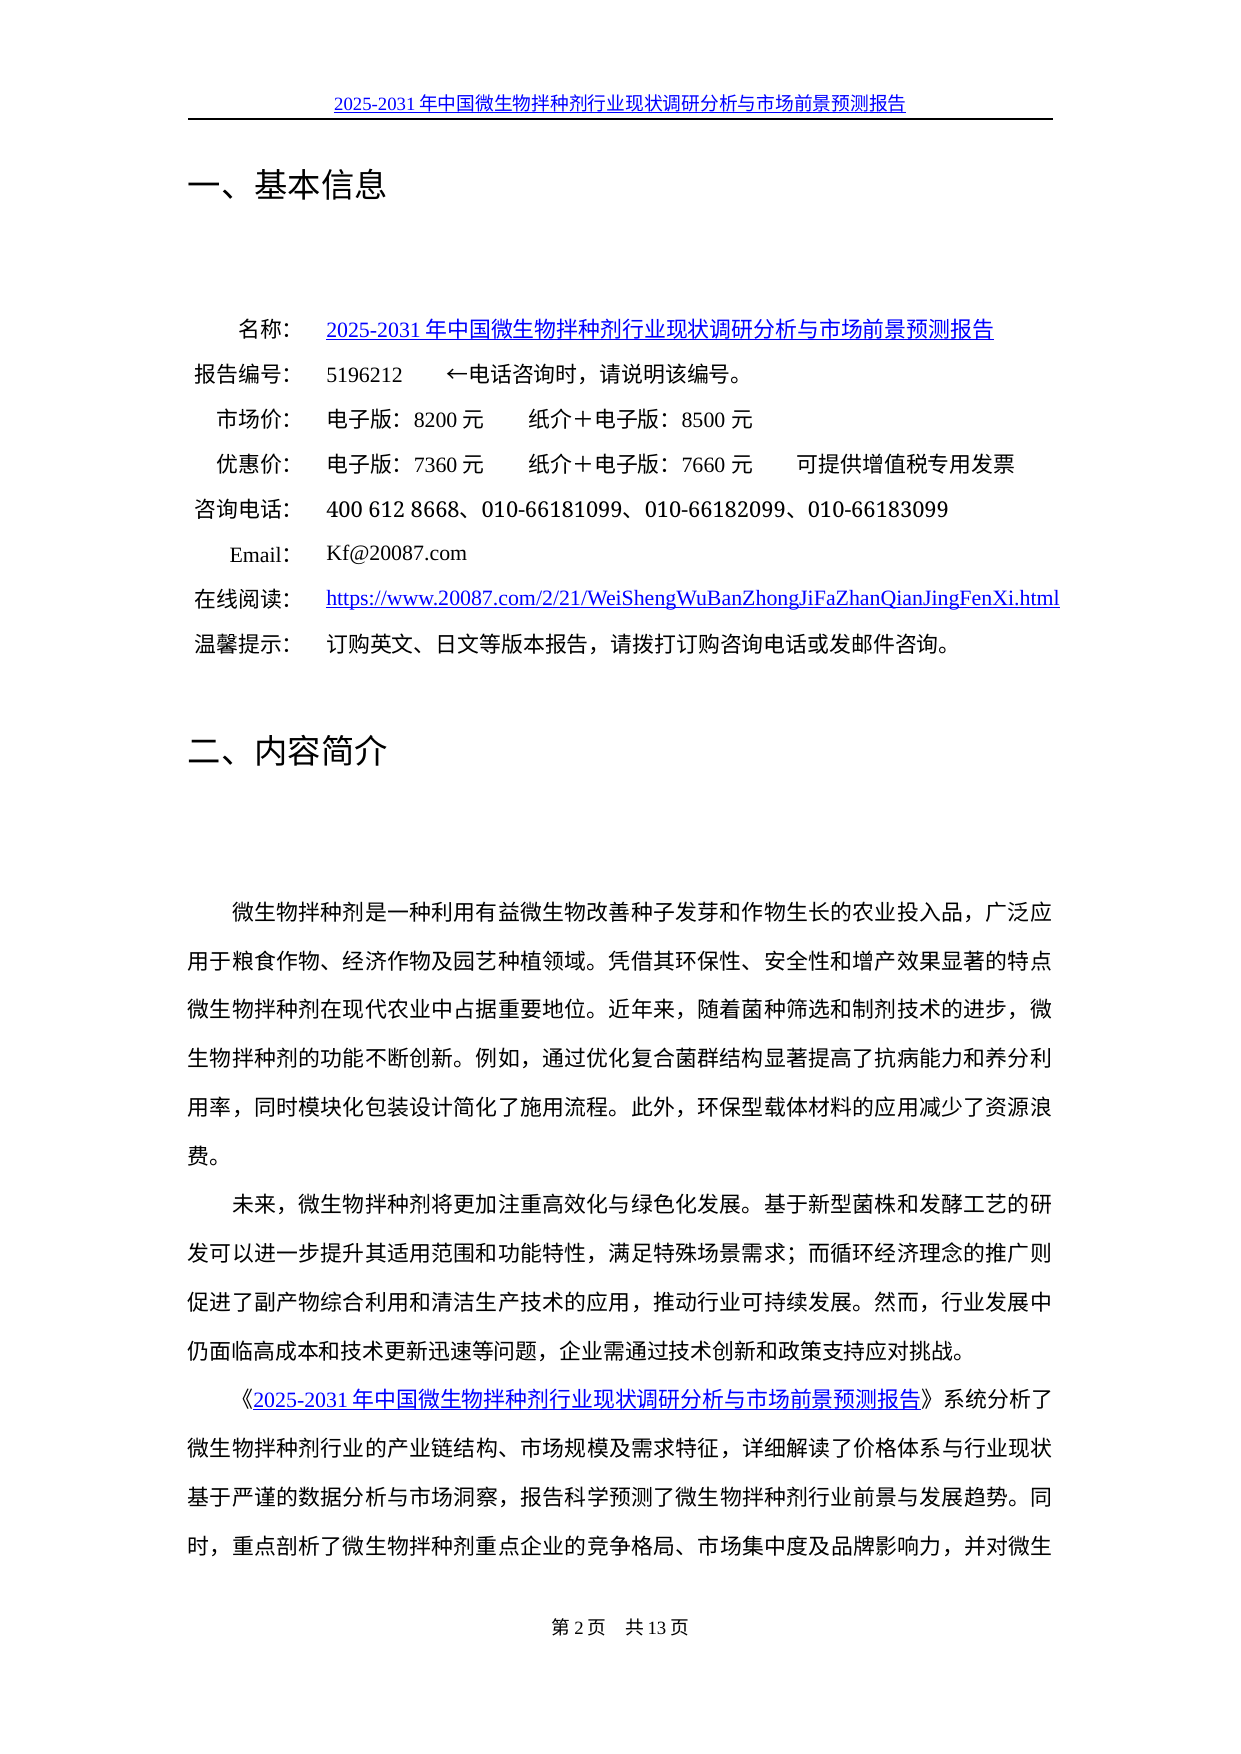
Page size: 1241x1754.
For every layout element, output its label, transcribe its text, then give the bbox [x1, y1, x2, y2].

table_cell 优惠价： [167, 447, 315, 492]
table_cell 咨询电话： [167, 492, 315, 537]
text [187, 894, 1053, 1561]
table_cell 温馨提示： [167, 627, 315, 672]
table_cell 5196212 ←电话咨询时，请说明该编号。 [315, 357, 1073, 402]
table_cell 在线阅读： [167, 582, 315, 627]
table_cell [315, 582, 1073, 627]
table_cell Email： [167, 537, 315, 582]
table_header 2025-2031年中国微生物拌种剂行业现状调研分析与市场前景预测报告 [315, 312, 1073, 357]
title 二、内容简介 [187, 717, 1053, 782]
table_cell Kf@20087.com [315, 537, 1073, 582]
title 一、基本信息 [187, 150, 1053, 215]
table_cell 订购英文、日文等版本报告，请拨打订购咨询电话或发邮件咨询。 [315, 627, 1073, 672]
table_cell 报告编号： [167, 357, 315, 402]
table_cell 市场价： [167, 402, 315, 447]
table_cell 电子版：7360 元 纸介＋电子版：7660 元 可提供增值税专用发票 [315, 447, 1073, 492]
table_cell 电子版：8200 元 纸介＋电子版：8500 元 [315, 402, 1073, 447]
table_header 名称： [167, 312, 315, 357]
table_cell 400 612 8668、010-66181099、010-66182099、010-66183099 [315, 492, 1073, 537]
